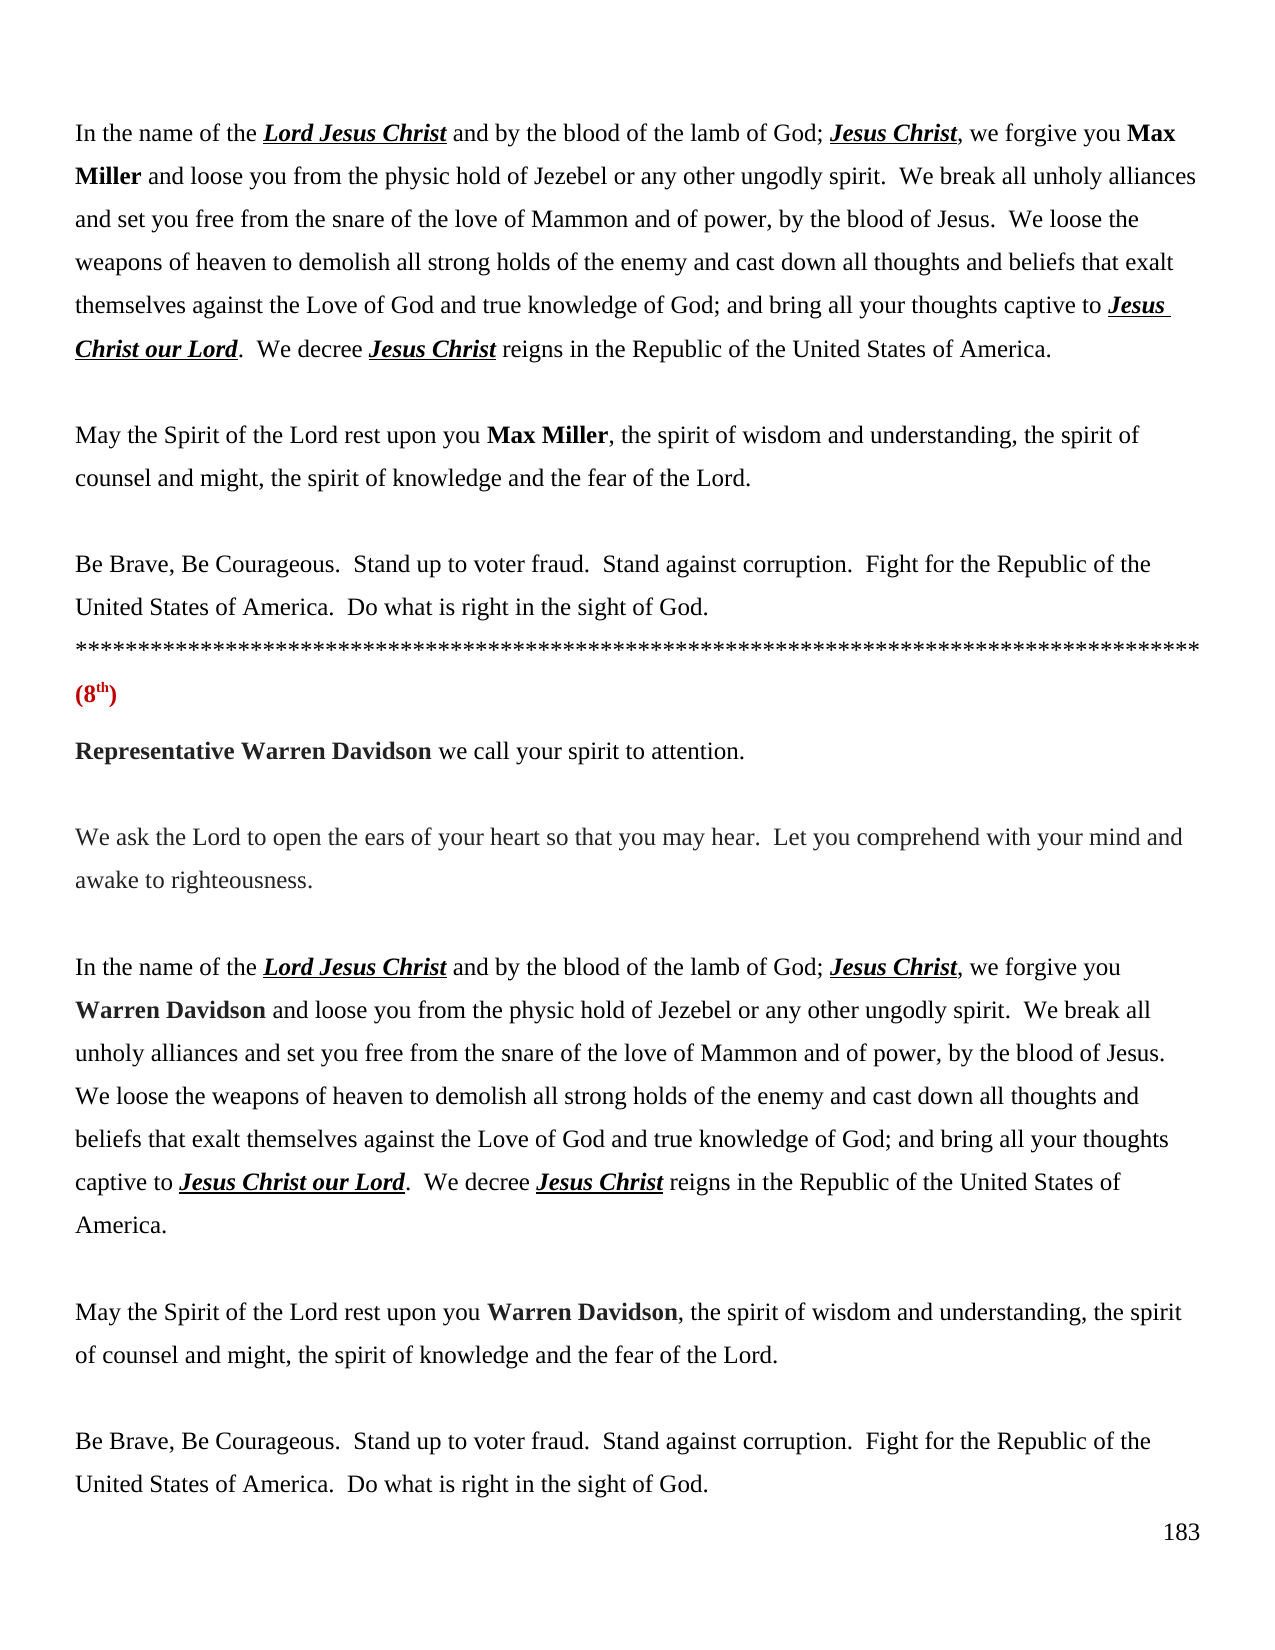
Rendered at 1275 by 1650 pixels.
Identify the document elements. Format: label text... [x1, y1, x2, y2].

text Be Brave, Be Courageous. Stand up to voter fraud. Stand against corruption. Fight for the Republic of the United States of America. Do what is right in the sight of God. [75, 1426, 1200, 1498]
text In the name of the Lord Jesus Christ and by the blood of the lamb of God; Jesus Christ, we forgive you Warren Davidson and loose you from the physic hold of Jezebel or any other ungodly spirit. We break all unholy alliances and set you free from the snare of the love of Mammon and of power, by the blood of Jesus. We loose the weapons of heaven to demolish all strong holds of the enemy and cast down all thoughts and beliefs that exalt themselves against the Love of God and true knowledge of God; and bring all your thoughts captive to Jesus Christ our Lord. We decree Jesus Christ reigns in the Republic of the United States of America. [75, 952, 1200, 1239]
text May the Spirit of the Lord rest upon you Max Miller, the spirit of wisdom and understanding, the spirit of counsel and might, the spirit of knowledge and the fear of the Lord. [75, 420, 1200, 492]
text Be Brave, Be Courageous. Stand up to voter fraud. Stand against corruption. Fight for the Republic of the United States of America. Do what is right in the sight of God. [75, 549, 1200, 621]
text In the name of the Lord Jesus Christ and by the blood of the lamb of God; Jesus Christ, we forgive you Max Miller and loose you from the physic hold of Jezebel or any other ungodly spirit. We break all unholy alliances and set you free from the snare of the love of Mammon and of power, by the blood of Jesus. We loose the weapons of heaven to demolish all strong holds of the enemy and cast down all thoughts and beliefs that exalt themselves against the Love of God and true knowledge of God; and bring all your thoughts captive to Jesus Christ our Lord. We decree Jesus Christ reigns in the Republic of the United States of America. [75, 118, 1200, 362]
text Representative Warren Davidson we call your spirit to attention. [75, 736, 1200, 765]
text ****************************************************************************************** [75, 636, 1200, 664]
text May the Spirit of the Lord rest upon you Warren Davidson, the spirit of wisdom and understanding, the spirit of counsel and might, the spirit of knowledge and the fear of the Lord. [75, 1297, 1200, 1369]
text We ask the Lord to open the ears of your heart so that you may hear. Let you comprehend with your mind and awake to righteousness. [75, 822, 1200, 894]
text (8th) [75, 679, 1200, 707]
